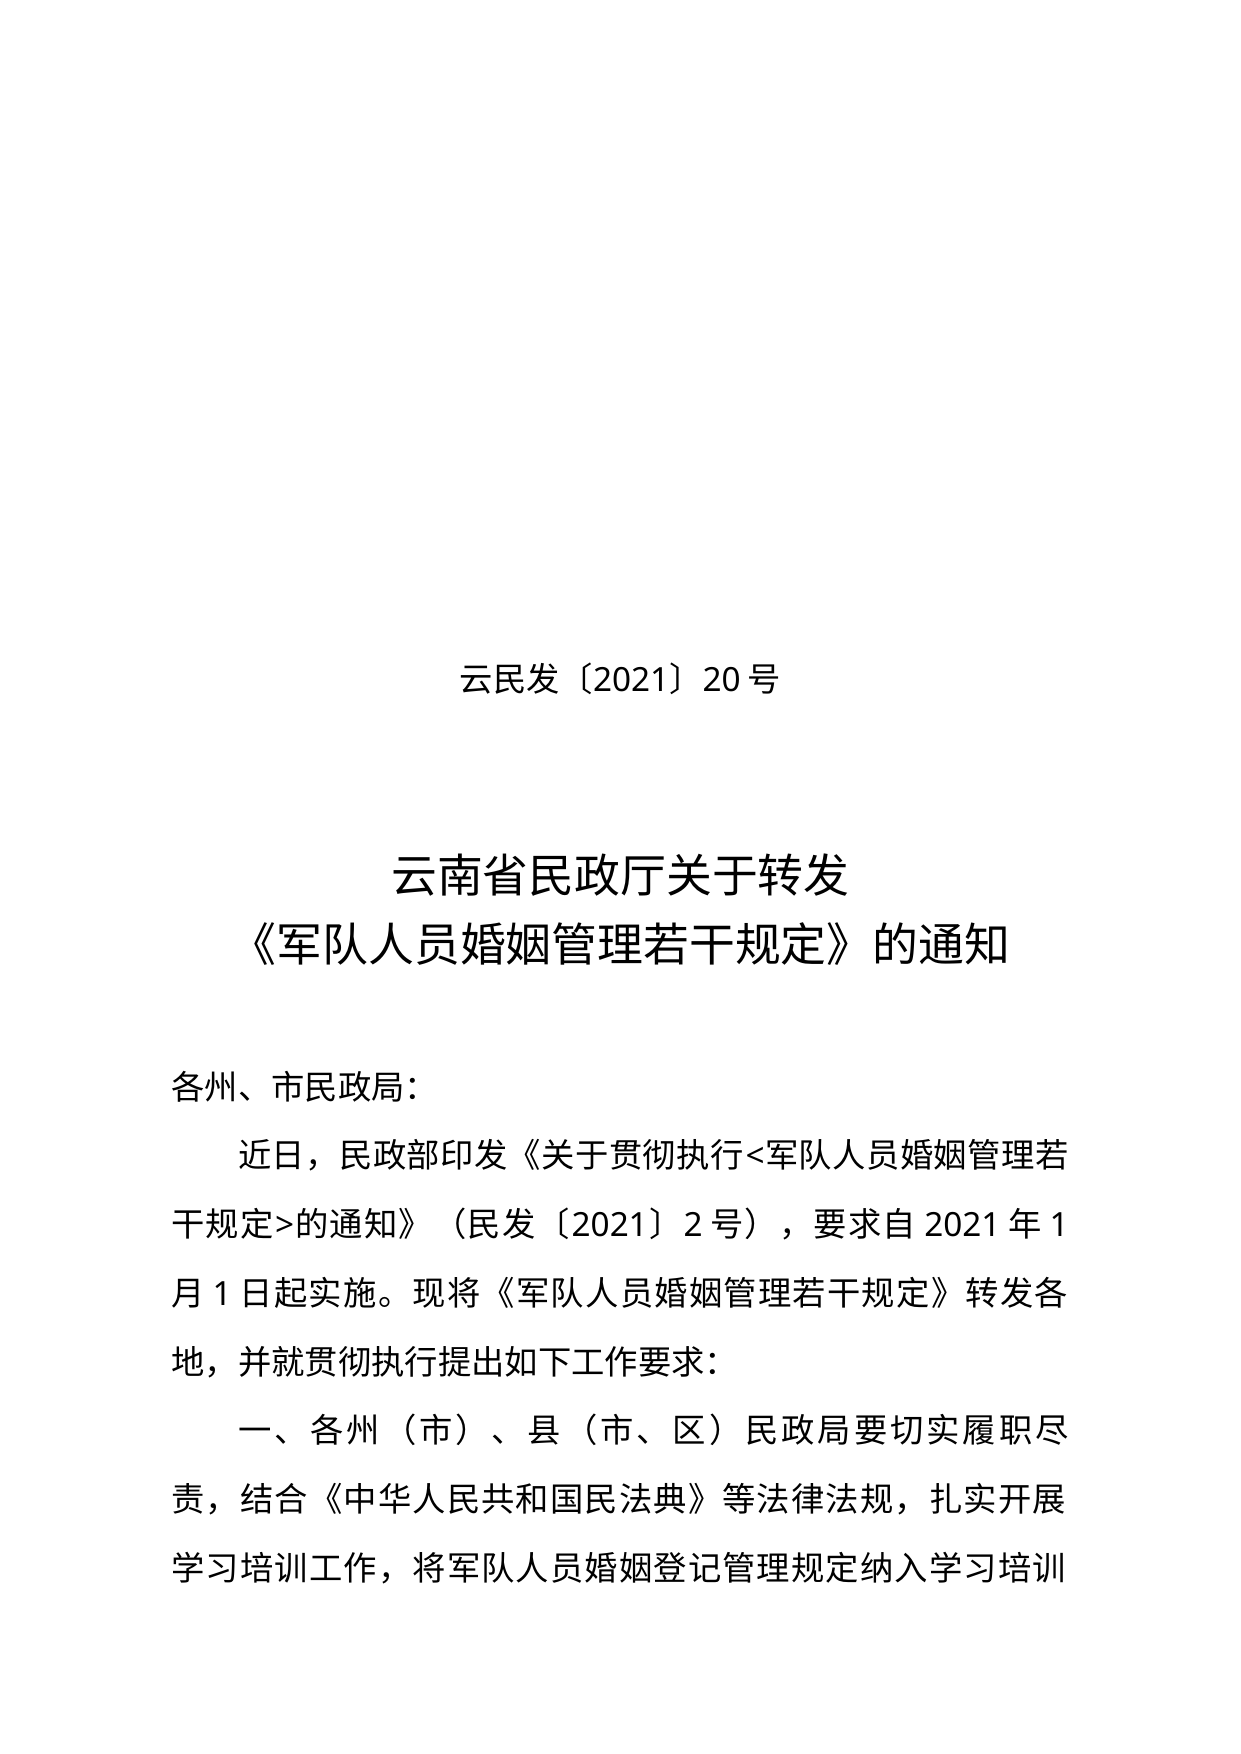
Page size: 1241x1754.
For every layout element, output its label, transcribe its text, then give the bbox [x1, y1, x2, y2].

text 云民发〔2021〕20号 [171, 638, 1069, 704]
text 云南省民政厅关于转发 [171, 838, 1069, 907]
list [171, 1388, 1069, 1594]
text 《军队人员婚姻管理若干规定》的通知 [171, 907, 1069, 975]
text 各州、市民政局： [171, 1044, 1069, 1113]
text 近日，民政部印发《关于贯彻执行<军队人员婚姻管理若干规定>的通知》（民发〔2021〕2号），要求自2021年1月1日起实施。现将《军队人员婚姻管理若干规定》转发各地，并就贯彻执行提出如下工作要求： [171, 1113, 1069, 1388]
